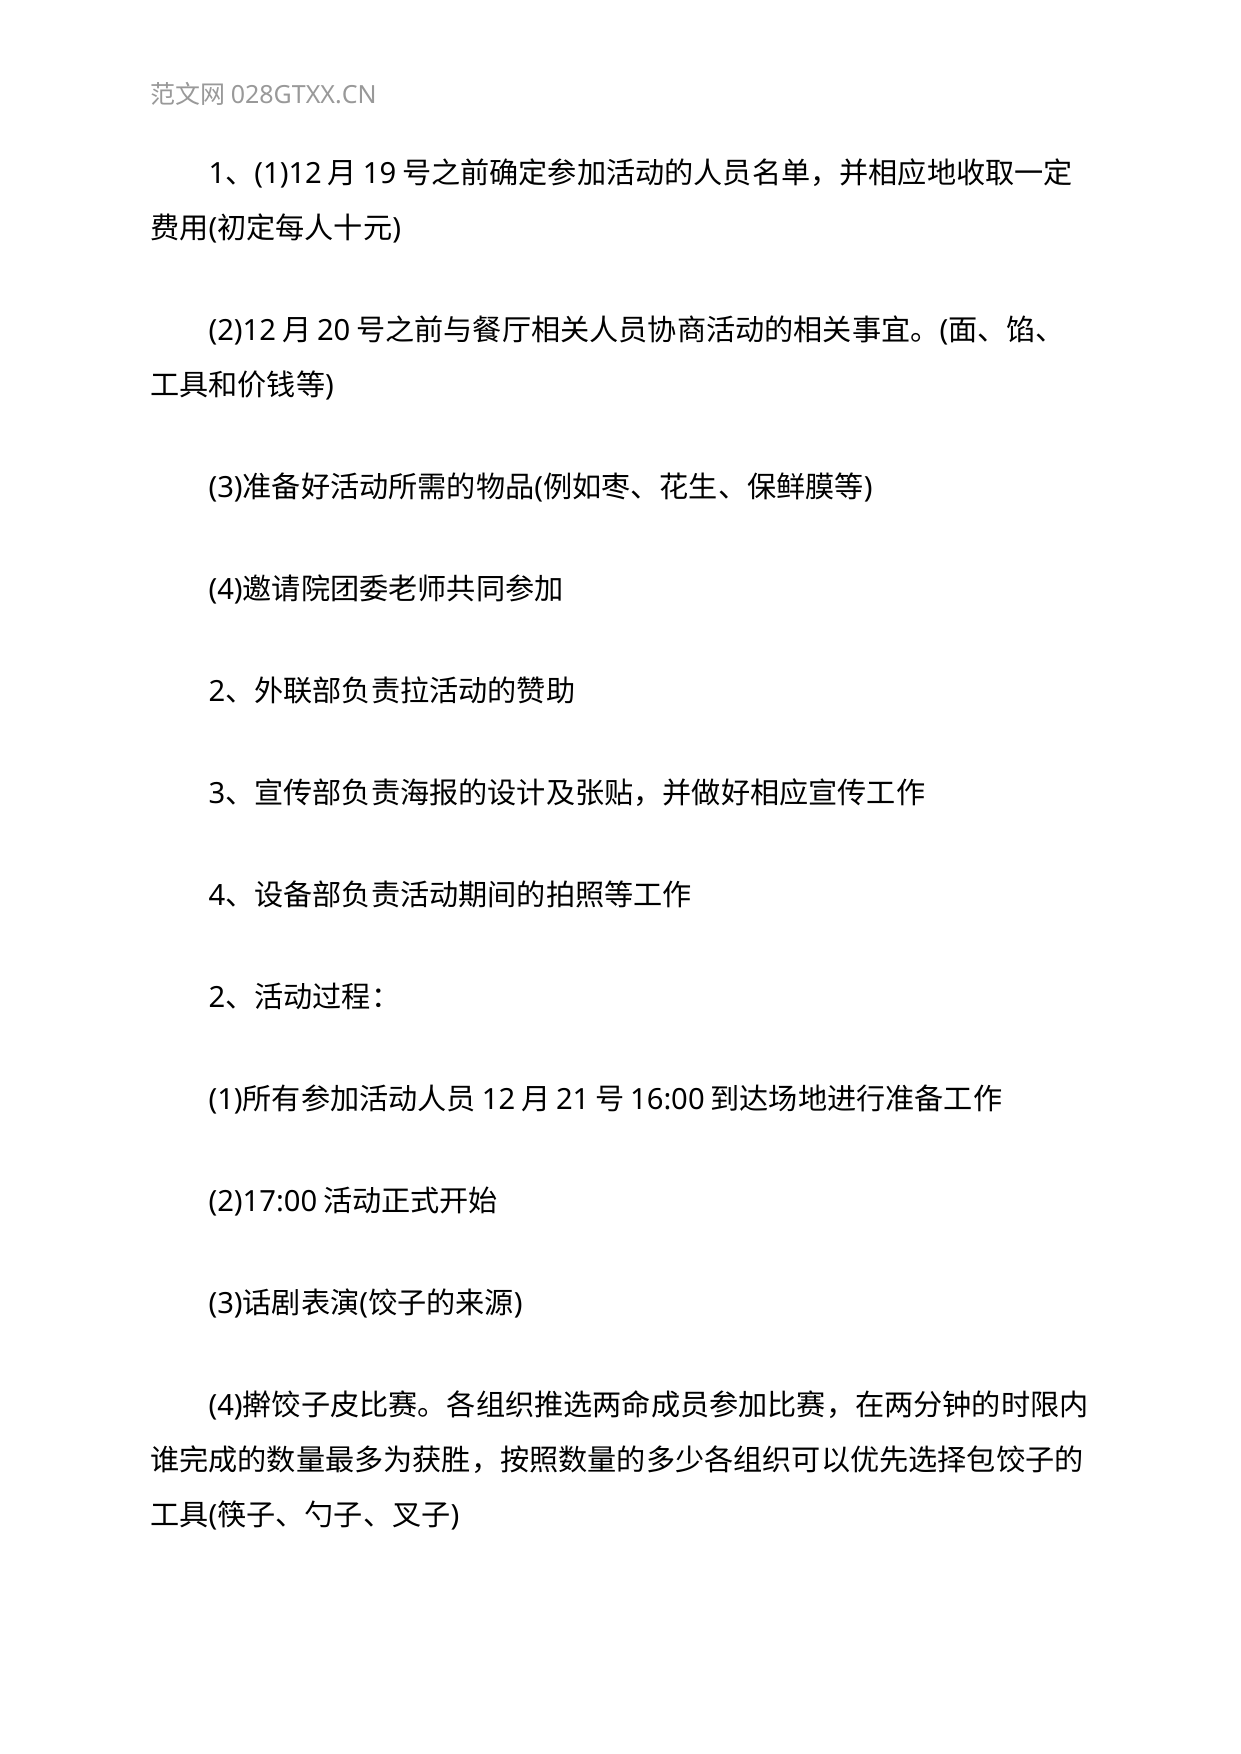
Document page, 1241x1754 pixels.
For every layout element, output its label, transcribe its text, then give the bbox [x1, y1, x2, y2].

text 1、(1)12月19号之前确定参加活动的人员名单，并相应地收取一定费用(初定每人十元) [150, 150, 1090, 247]
text 2、外联部负责拉活动的赞助 [150, 668, 1090, 710]
text (3)准备好活动所需的物品(例如枣、花生、保鲜膜等) [150, 464, 1090, 506]
text (4)擀饺子皮比赛。各组织推选两命成员参加比赛，在两分钟的时限内谁完成的数量最多为获胜，按照数量的多少各组织可以优先选择包饺子的工具(筷子、勺子、叉子) [150, 1382, 1090, 1534]
text (3)话剧表演(饺子的来源) [150, 1280, 1090, 1322]
text (2)12月20号之前与餐厅相关人员协商活动的相关事宜。(面、馅、工具和价钱等) [150, 307, 1090, 404]
text 2、活动过程： [150, 974, 1090, 1016]
text 3、宣传部负责海报的设计及张贴，并做好相应宣传工作 [150, 770, 1090, 812]
text (1)所有参加活动人员12月21号16:00到达场地进行准备工作 [150, 1076, 1090, 1118]
text (4)邀请院团委老师共同参加 [150, 566, 1090, 608]
text 4、设备部负责活动期间的拍照等工作 [150, 872, 1090, 914]
text (2)17:00活动正式开始 [150, 1178, 1090, 1220]
